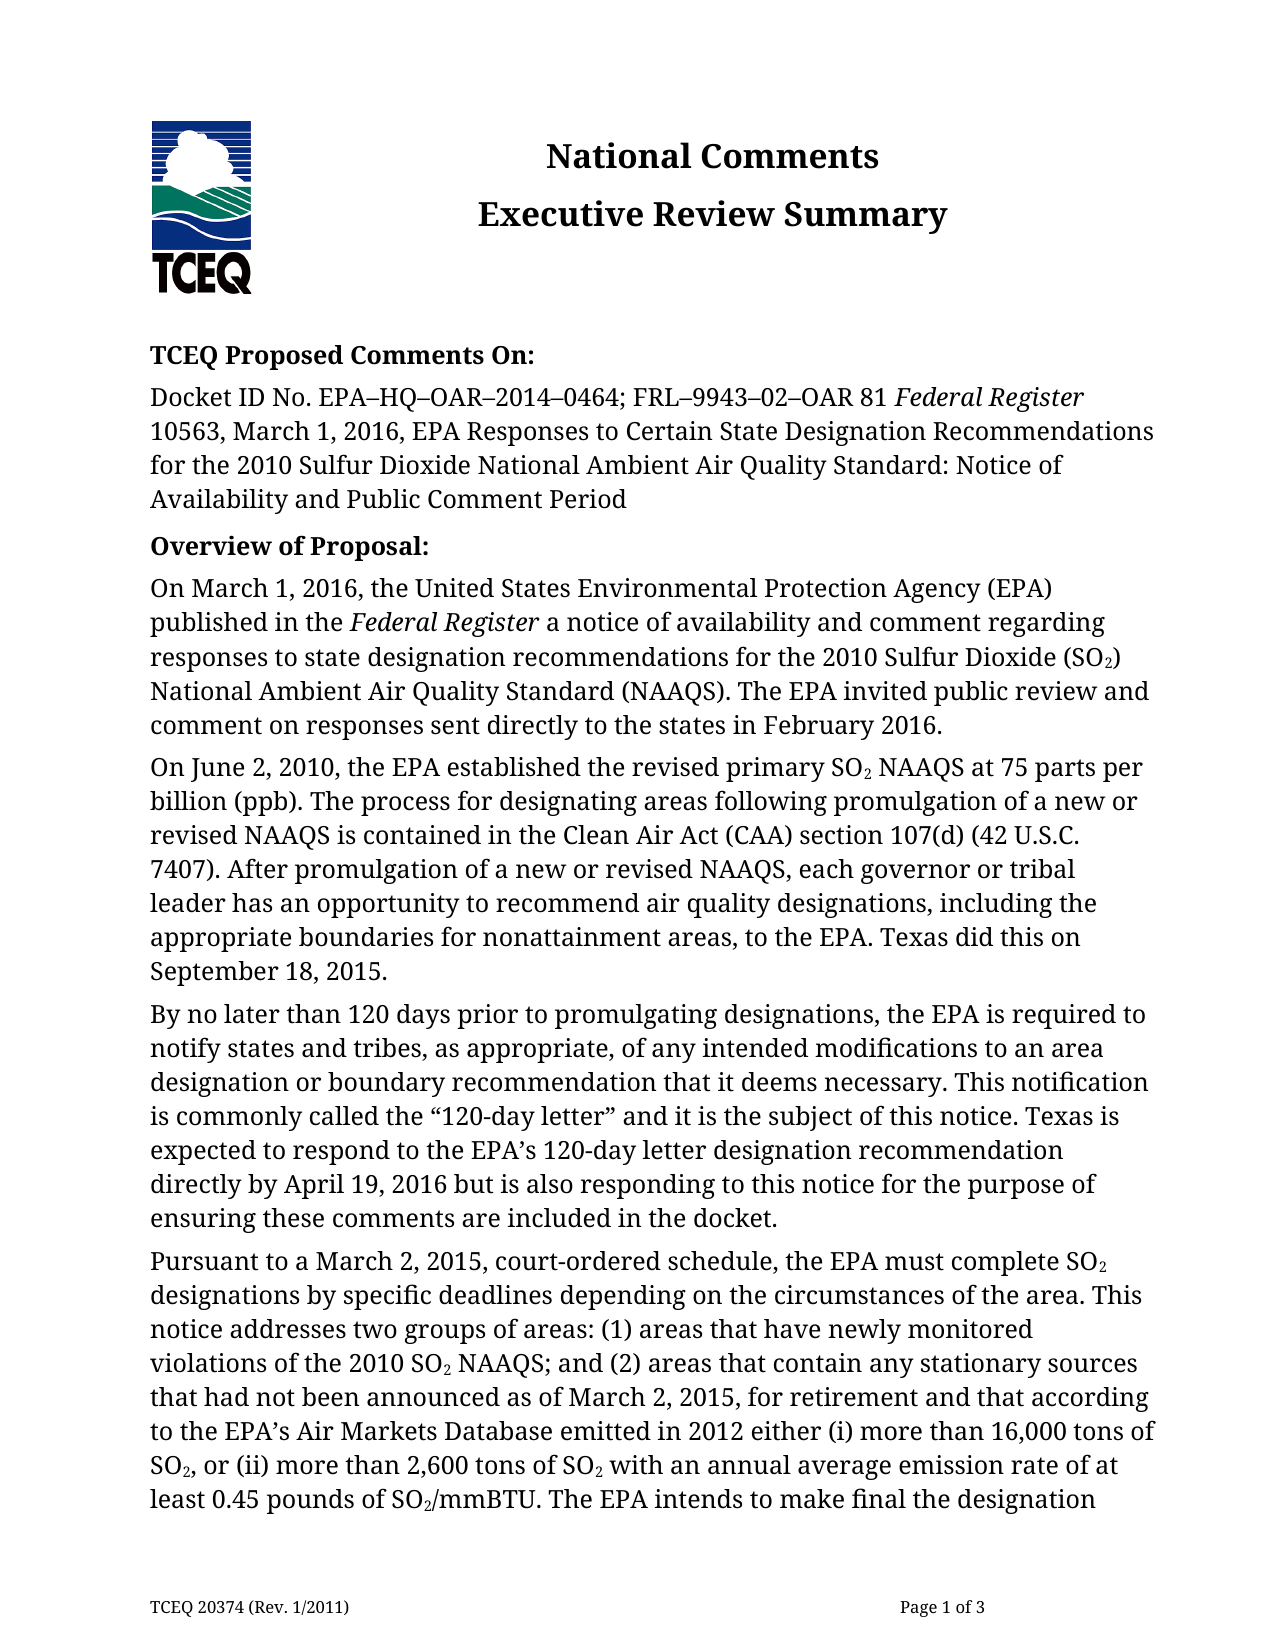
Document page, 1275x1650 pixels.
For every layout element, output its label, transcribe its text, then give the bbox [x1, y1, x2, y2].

text By no later than 120 days prior to promulgating designations, the EPA is required to notify states and tribes, as appropriate, of any intended modifications to an area designation or boundary recommendation that it deems necessary. This notification is commonly called the “120-day letter” and it is the subject of this notice. Texas is expected to respond to the EPA’s 120-day letter designation recommendation directly by April 19, 2016 but is also responding to this notice for the purpose of ensuring these comments are included in the docket. [150, 996, 1155, 1235]
text On June 2, 2010, the EPA established the revised primary SO2 NAAQS at 75 parts per billion (ppb). The process for designating areas following promulgation of a new or revised NAAQS is contained in the Clean Air Act (CAA) section 107(d) (42 U.S.C. 7407). After promulgation of a new or revised NAAQS, each governor or tribal leader has an opportunity to recommend air quality designations, including the appropriate boundaries for nonattainment areas, to the EPA. Texas did this on September 18, 2015. [150, 750, 1155, 988]
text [150, 1243, 1155, 1516]
subtitle National Comments [252, 132, 1155, 178]
subtitle Overview of Proposal: [150, 529, 1155, 563]
picture [150, 120, 252, 295]
subtitle Executive Review Summary [252, 190, 1155, 236]
text Docket ID No. EPA–HQ–OAR–2014–0464; FRL–9943–02–OAR 81 Federal Register 10563, March 1, 2016, EPA Responses to Certain State Designation Recommendations for the 2010 Sulfur Dioxide National Ambient Air Quality Standard: Notice of Availability and Public Comment Period [150, 380, 1155, 516]
text On March 1, 2016, the United States Environmental Protection Agency (EPA) published in the Federal Register a notice of availability and comment regarding responses to state designation recommendations for the 2010 Sulfur Dioxide (SO2) National Ambient Air Quality Standard (NAAQS). The EPA invited public review and comment on responses sent directly to the states in February 2016. [150, 571, 1155, 741]
subtitle TCEQ Proposed Comments On: [150, 337, 1155, 372]
